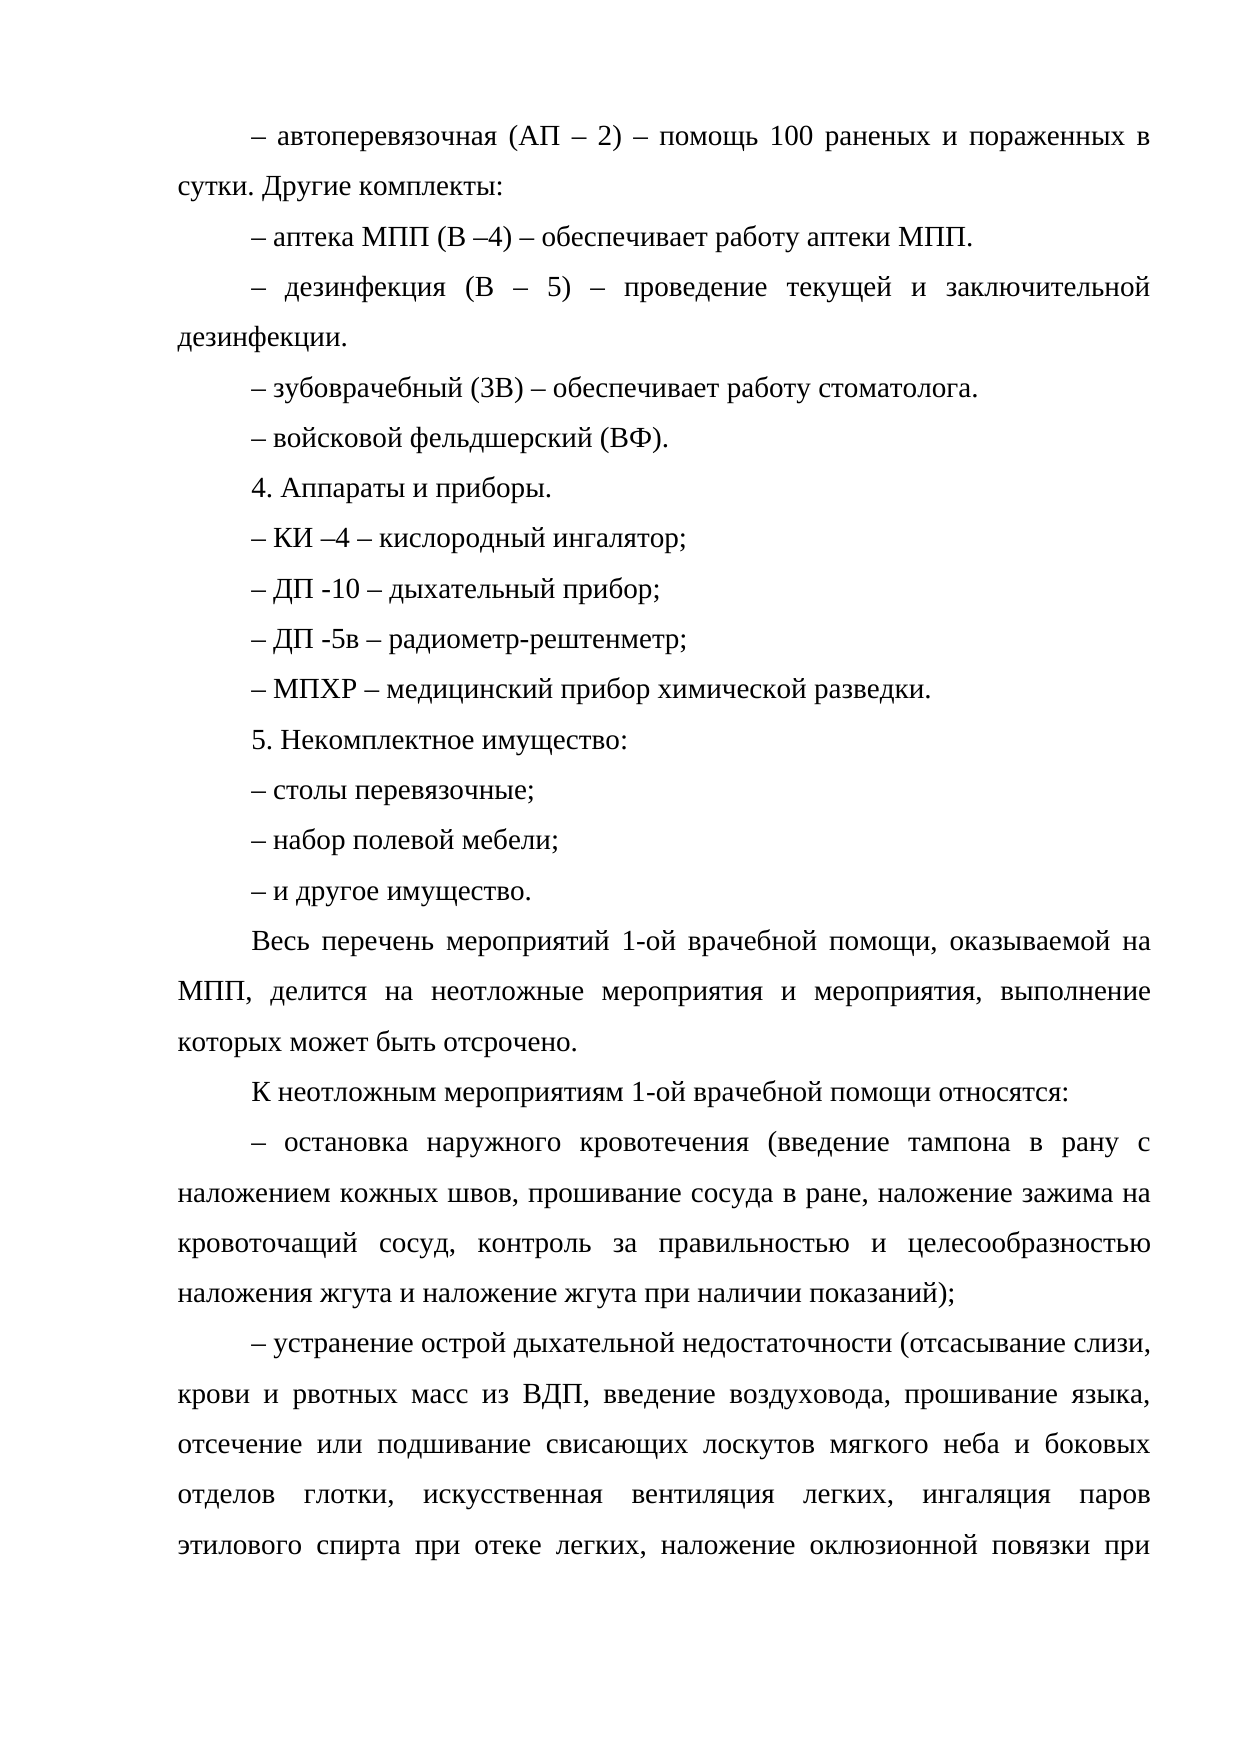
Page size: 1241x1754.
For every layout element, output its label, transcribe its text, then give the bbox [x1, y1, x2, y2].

text К неотложным мероприятиям 1-ой врачебной помощи относятся: [177, 1074, 1152, 1108]
text – дезинфекция (В – 5) – проведение текущей и заключительной дезинфекции. [177, 269, 1152, 353]
text – зубоврачебный (3В) – обеспечивает работу стоматолога. [177, 370, 1152, 403]
text 5. Некомплектное имущество: [177, 722, 1152, 755]
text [177, 1326, 1152, 1560]
text – КИ –4 – кислородный ингалятор; [177, 521, 1152, 554]
text 4. Аппараты и приборы. [177, 470, 1152, 504]
text – ДП -5в – радиометр-рештенметр; [177, 621, 1152, 655]
text – МПХР – медицинский прибор химической разведки. [177, 672, 1152, 705]
text – ДП -10 – дыхательный прибор; [177, 571, 1152, 604]
text Весь перечень мероприятий 1-ой врачебной помощи, оказываемой на МПП, делится на неотложные мероприятия и мероприятия, выполнение которых может быть отсрочено. [177, 923, 1152, 1057]
text – остановка наружного кровотечения (введение тампона в рану с наложением кожных швов, прошивание сосуда в ране, наложение зажима на кровоточащий сосуд, контроль за правильностью и целесообразностью наложения жгута и наложение жгута при наличии показаний); [177, 1124, 1152, 1309]
text – аптека МПП (В –4) – обеспечивает работу аптеки МПП. [177, 219, 1152, 252]
text – и другое имущество. [177, 873, 1152, 906]
text – автоперевязочная (АП – 2) – помощь 100 раненых и пораженных в сутки. Другие комплекты: [177, 118, 1152, 202]
text – войсковой фельдшерский (ВФ). [177, 420, 1152, 453]
text – столы перевязочные; [177, 772, 1152, 806]
text – набор полевой мебели; [177, 822, 1152, 856]
